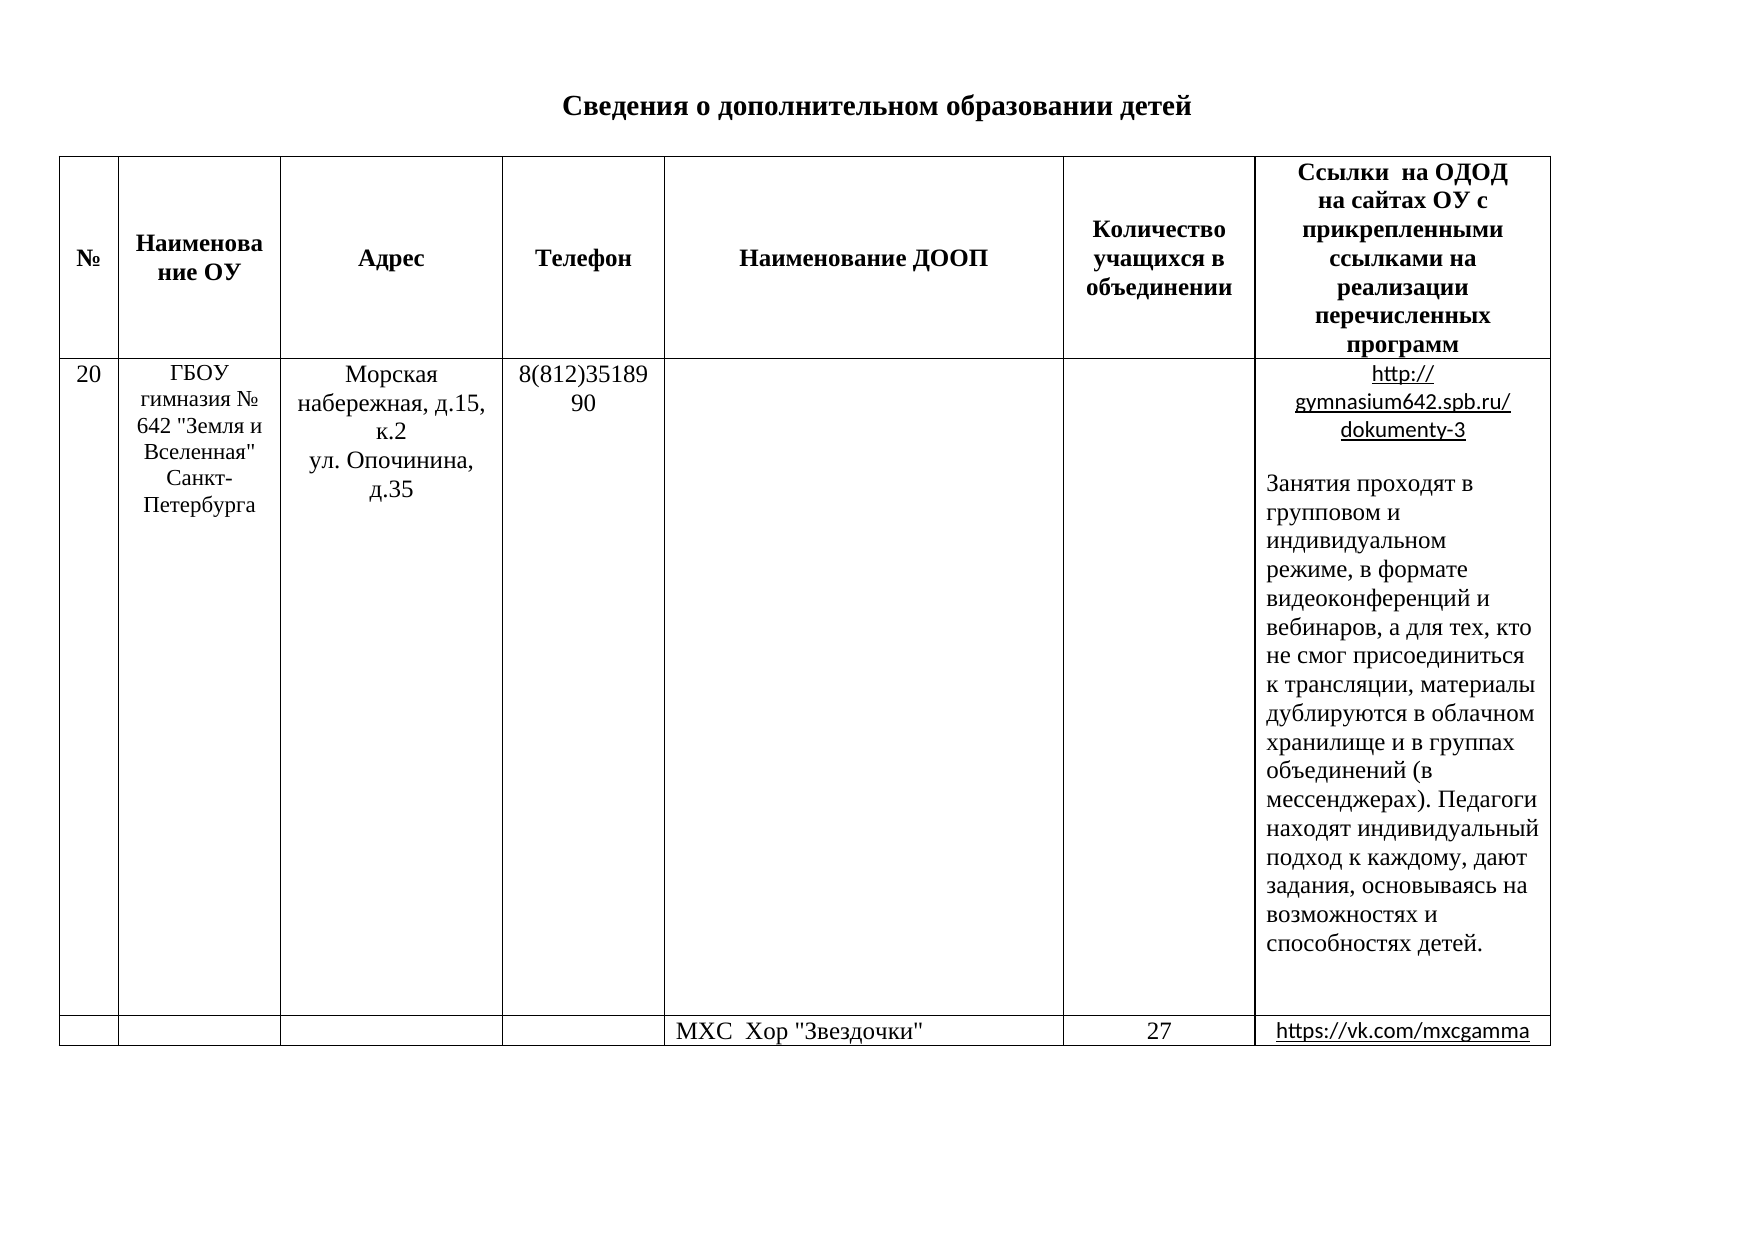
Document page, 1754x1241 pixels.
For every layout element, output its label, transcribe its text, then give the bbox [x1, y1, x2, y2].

table_cell 8(812)3518990 [503, 359, 664, 1015]
table_cell http://gymnasium642.spb.ru/dokumenty-3 Занятия проходят в групповом и индивидуальном режиме, в формате видеоконференций и вебинаров, а для тех, кто не смог присоединиться к трансляции, материалы дублируются в облачном хранилище и в группах объединений (в мессенджерах). Педагоги находят индивидуальный подход к каждому, дают задания, основываясь на возможностях и способностях детей. [1256, 359, 1550, 1015]
table_cell [1064, 359, 1254, 1015]
table_header Наименование ДООП [665, 157, 1063, 358]
table_header Адрес [281, 157, 502, 358]
table_header № [60, 157, 118, 358]
table_header Количество учащихся в объединении [1064, 157, 1254, 358]
table_header Наименование ОУ [119, 157, 280, 358]
table_header Телефон [503, 157, 664, 358]
table_cell Морская набережная, д.15, к.2 ул. Опочинина, д.35 [281, 359, 502, 1015]
table_cell ГБОУ гимназия № 642 "Земля и Вселенная" Санкт-Петербурга [119, 359, 280, 1015]
text Сведения о дополнительном образовании детей [118, 88, 1636, 122]
table_cell 27 [1064, 1016, 1254, 1045]
table_cell https://vk.com/mxcgamma http://music-teacher.ucoz.ru/ [1256, 1016, 1550, 1045]
table_cell [281, 1016, 502, 1045]
table_cell МХС Хор "Звездочки" [665, 1016, 1063, 1045]
table_cell [665, 359, 1063, 1015]
table_cell 20 [60, 359, 118, 1015]
table_cell [503, 1016, 664, 1045]
table_cell [119, 1016, 280, 1045]
table_cell [60, 1016, 118, 1045]
table_header Ссылки на ОДОД на сайтах ОУ с прикрепленными ссылками на реализации перечисленных программ [1256, 157, 1550, 358]
